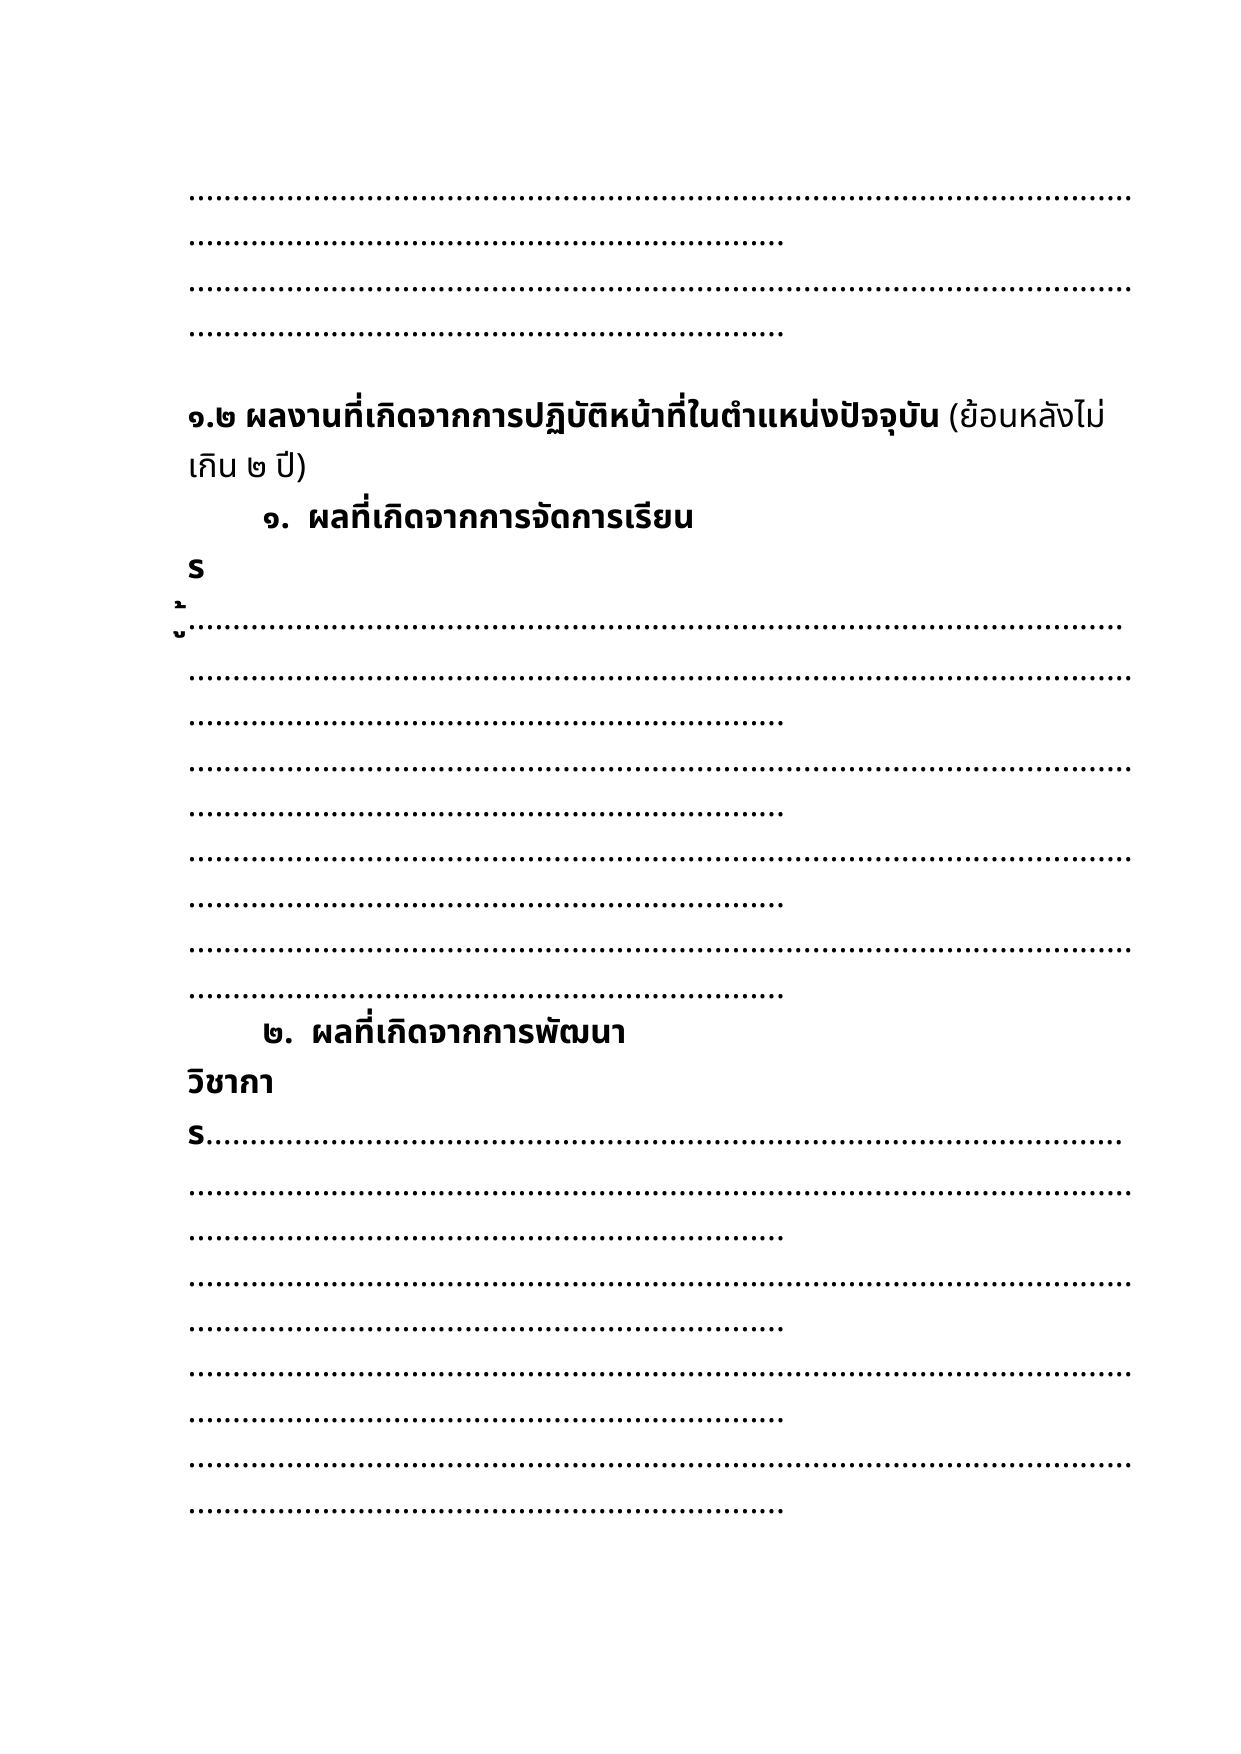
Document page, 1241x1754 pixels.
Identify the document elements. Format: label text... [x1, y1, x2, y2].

text ๑.๒ ผลงานที่เกิดจากการปฏิบัติหน้าที่ในตำแหน่งปัจจุบัน (ย้อนหลังไม่เกิน ๒ ปี) [187, 392, 1137, 493]
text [187, 164, 1137, 255]
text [187, 1432, 1137, 1523]
text ๑. ผลที่เกิดจากการจัดการเรียนรู้......................................................................................................... [187, 493, 1137, 644]
text ๒. ผลที่เกิดจากการพัฒนาวิชาการ....................................................................................................... [187, 1008, 1137, 1159]
